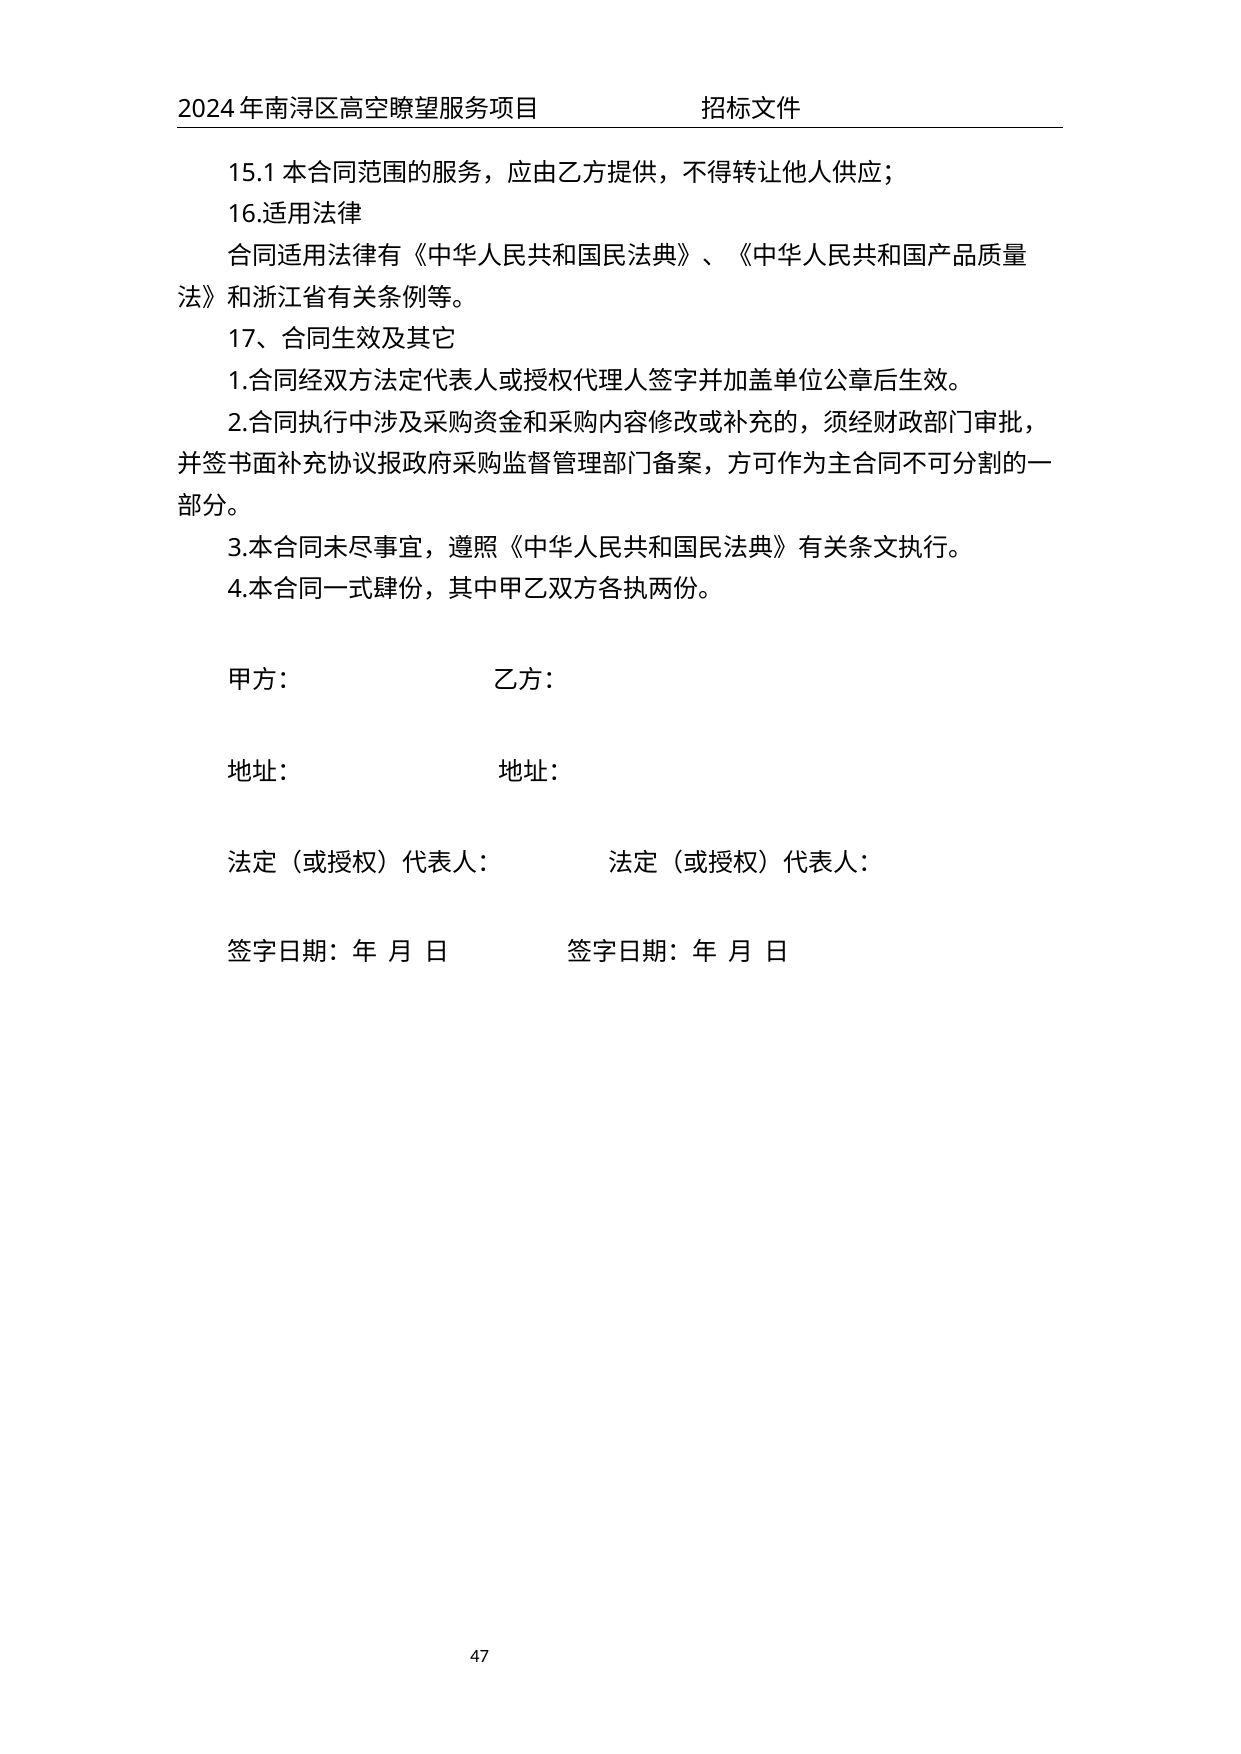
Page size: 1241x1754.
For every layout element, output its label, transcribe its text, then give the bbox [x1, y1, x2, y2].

text 甲方： 乙方： [177, 652, 1063, 698]
text 2.合同执行中涉及采购资金和采购内容修改或补充的，须经财政部门审批，并签书面补充协议报政府采购监督管理部门备案，方可作为主合同不可分割的一部分。 [177, 398, 1063, 523]
text 4.本合同一式肆份，其中甲乙双方各执两份。 [177, 564, 1063, 606]
text 签字日期：年 月 日 签字日期：年 月 日 [177, 923, 1063, 969]
text 16.适用法律 [177, 189, 1063, 231]
text 1.合同经双方法定代表人或授权代理人签字并加盖单位公章后生效。 [177, 356, 1063, 398]
text 地址： 地址： [177, 743, 1063, 789]
text 17、合同生效及其它 [177, 314, 1063, 356]
text 15.1本合同范围的服务，应由乙方提供，不得转让他人供应； [177, 148, 1063, 189]
text 合同适用法律有《中华人民共和国民法典》、《中华人民共和国产品质量法》和浙江省有关条例等。 [177, 231, 1063, 314]
text 法定（或授权）代表人： 法定（或授权）代表人： [177, 835, 1063, 881]
text 3.本合同未尽事宜，遵照《中华人民共和国民法典》有关条文执行。 [177, 523, 1063, 564]
